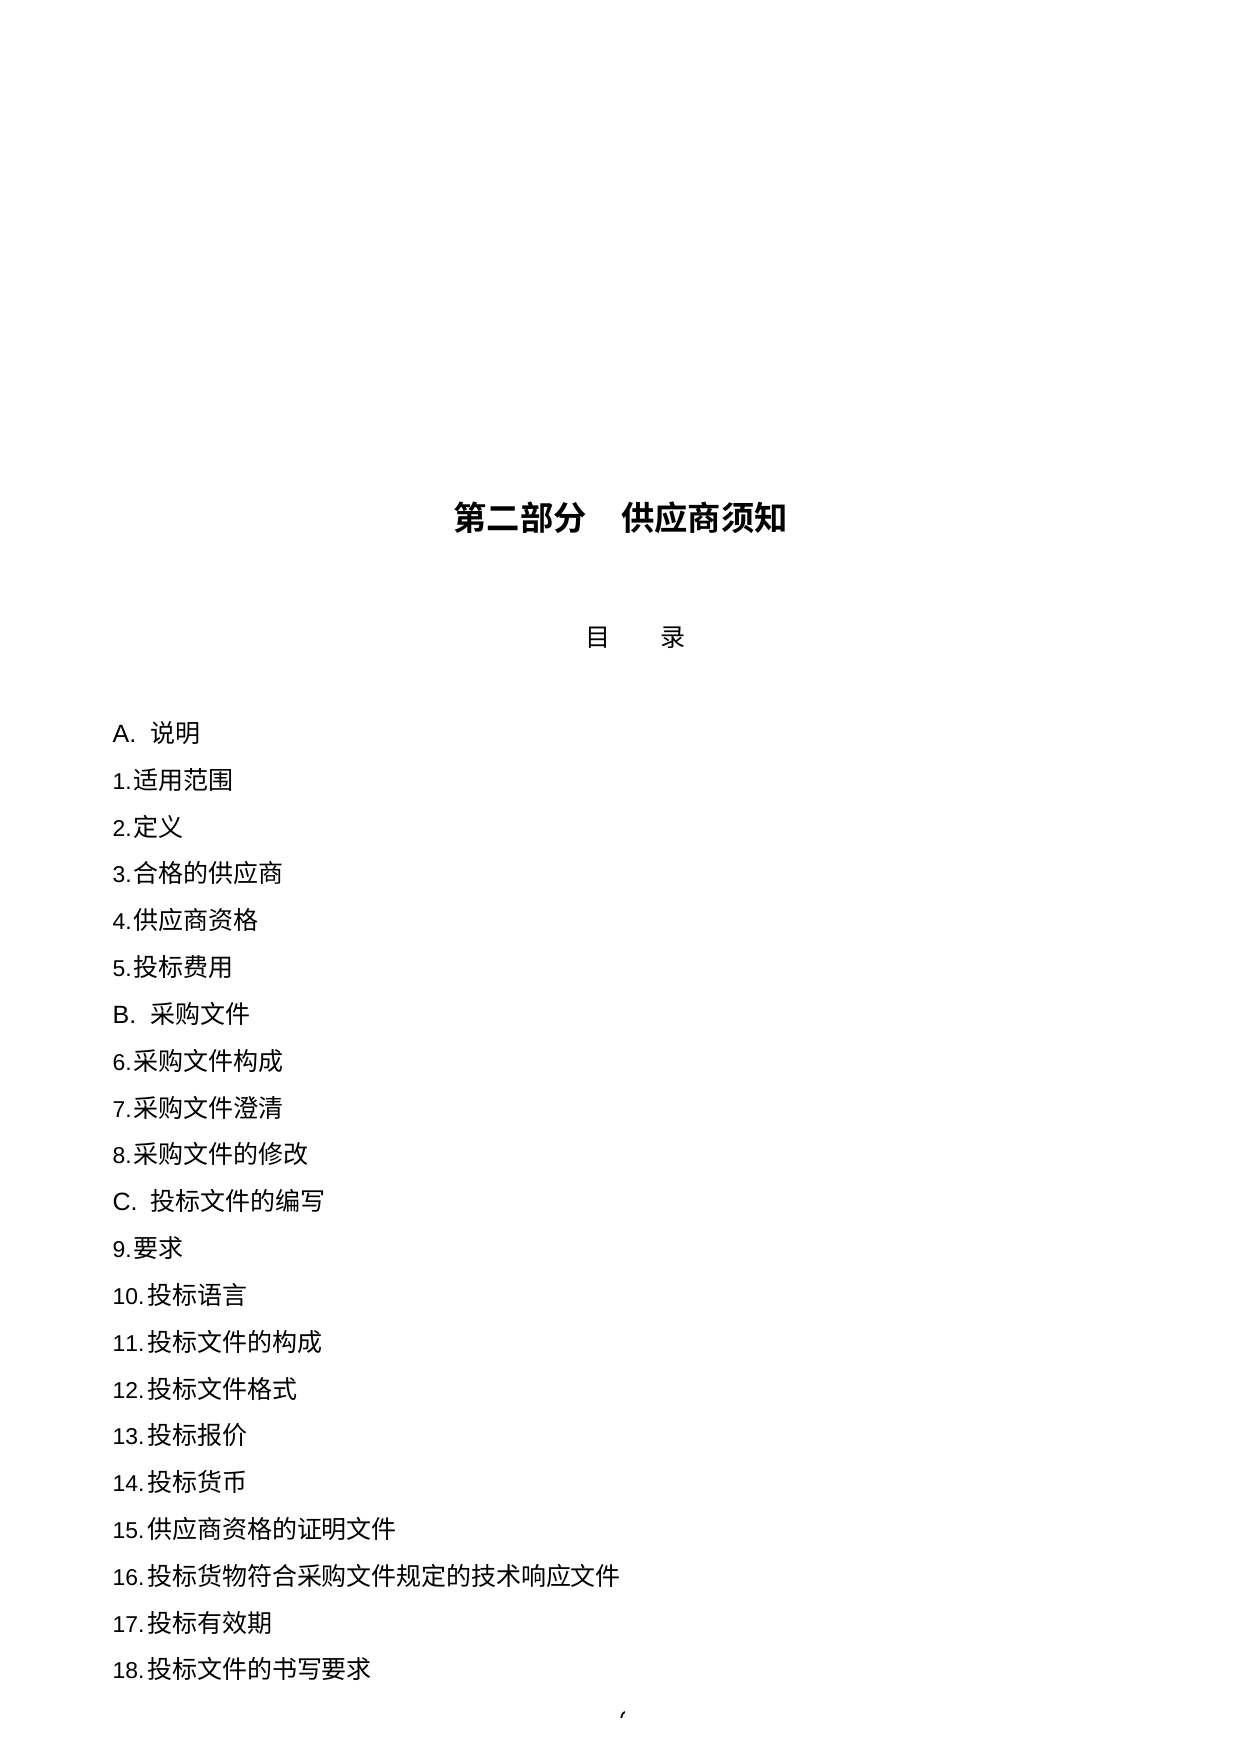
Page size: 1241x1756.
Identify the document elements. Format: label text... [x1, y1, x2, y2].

subtitle 第二部分 供应商须知 [85, 492, 1155, 540]
list 合格的供应商 [112, 854, 1157, 890]
list 定义 [112, 807, 1157, 843]
text 目 录 [112, 617, 1157, 653]
list 采购文件的修改 [112, 1135, 1157, 1171]
list 要求 [112, 1229, 1157, 1265]
list 供应商资格的证明文件 [112, 1509, 1157, 1546]
list 投标文件的书写要求 [112, 1650, 1157, 1686]
list 投标报价 [112, 1416, 1157, 1452]
list 说明 [112, 713, 1157, 750]
list 供应商资格 [112, 901, 1157, 937]
list 投标文件的构成 [112, 1322, 1157, 1358]
list 采购文件 [112, 994, 1157, 1031]
list 投标货币 [112, 1463, 1157, 1499]
list 投标有效期 [112, 1603, 1157, 1639]
list 适用范围 [112, 760, 1157, 796]
list 采购文件构成 [112, 1041, 1157, 1077]
list 采购文件澄清 [112, 1088, 1157, 1124]
list 投标费用 [112, 948, 1157, 984]
list 投标文件格式 [112, 1369, 1157, 1405]
list 投标货物符合采购文件规定的技术响应文件 [112, 1556, 1157, 1593]
list 投标语言 [112, 1275, 1157, 1312]
list 投标文件的编写 [112, 1182, 1157, 1218]
